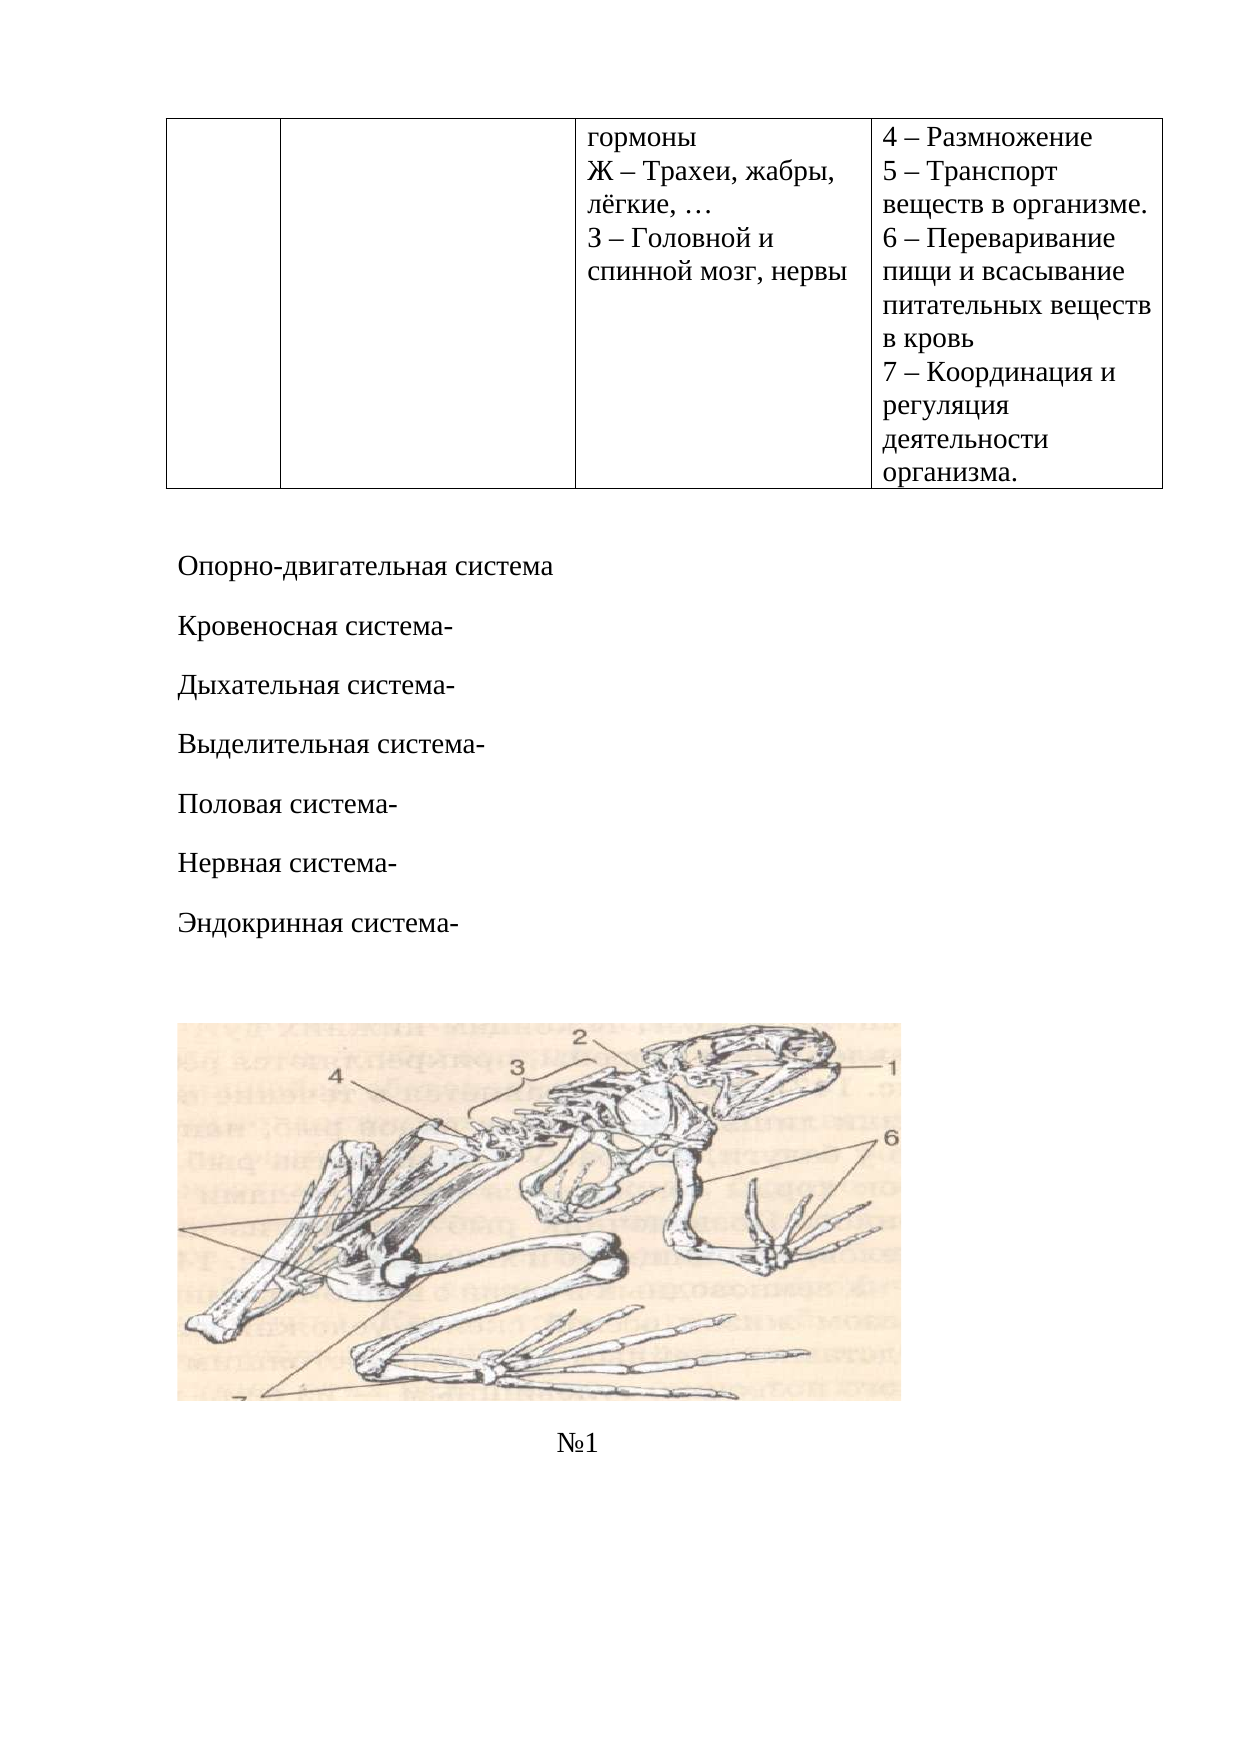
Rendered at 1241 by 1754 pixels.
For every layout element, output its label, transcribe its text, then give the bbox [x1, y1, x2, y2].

text Кровеносная система- [177, 608, 1152, 641]
table_cell [167, 119, 280, 488]
text №1 [177, 1426, 1152, 1459]
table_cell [576, 119, 871, 488]
text Дыхательная система- [177, 667, 1152, 701]
text Нервная система- [177, 845, 1152, 879]
text Половая система- [177, 786, 1152, 819]
text Эндокринная система- [177, 905, 1152, 938]
text Опорно-двигательная система [177, 548, 1152, 582]
text Выделительная система- [177, 727, 1152, 760]
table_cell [872, 119, 1162, 488]
picture [177, 1023, 902, 1401]
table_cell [281, 119, 575, 488]
